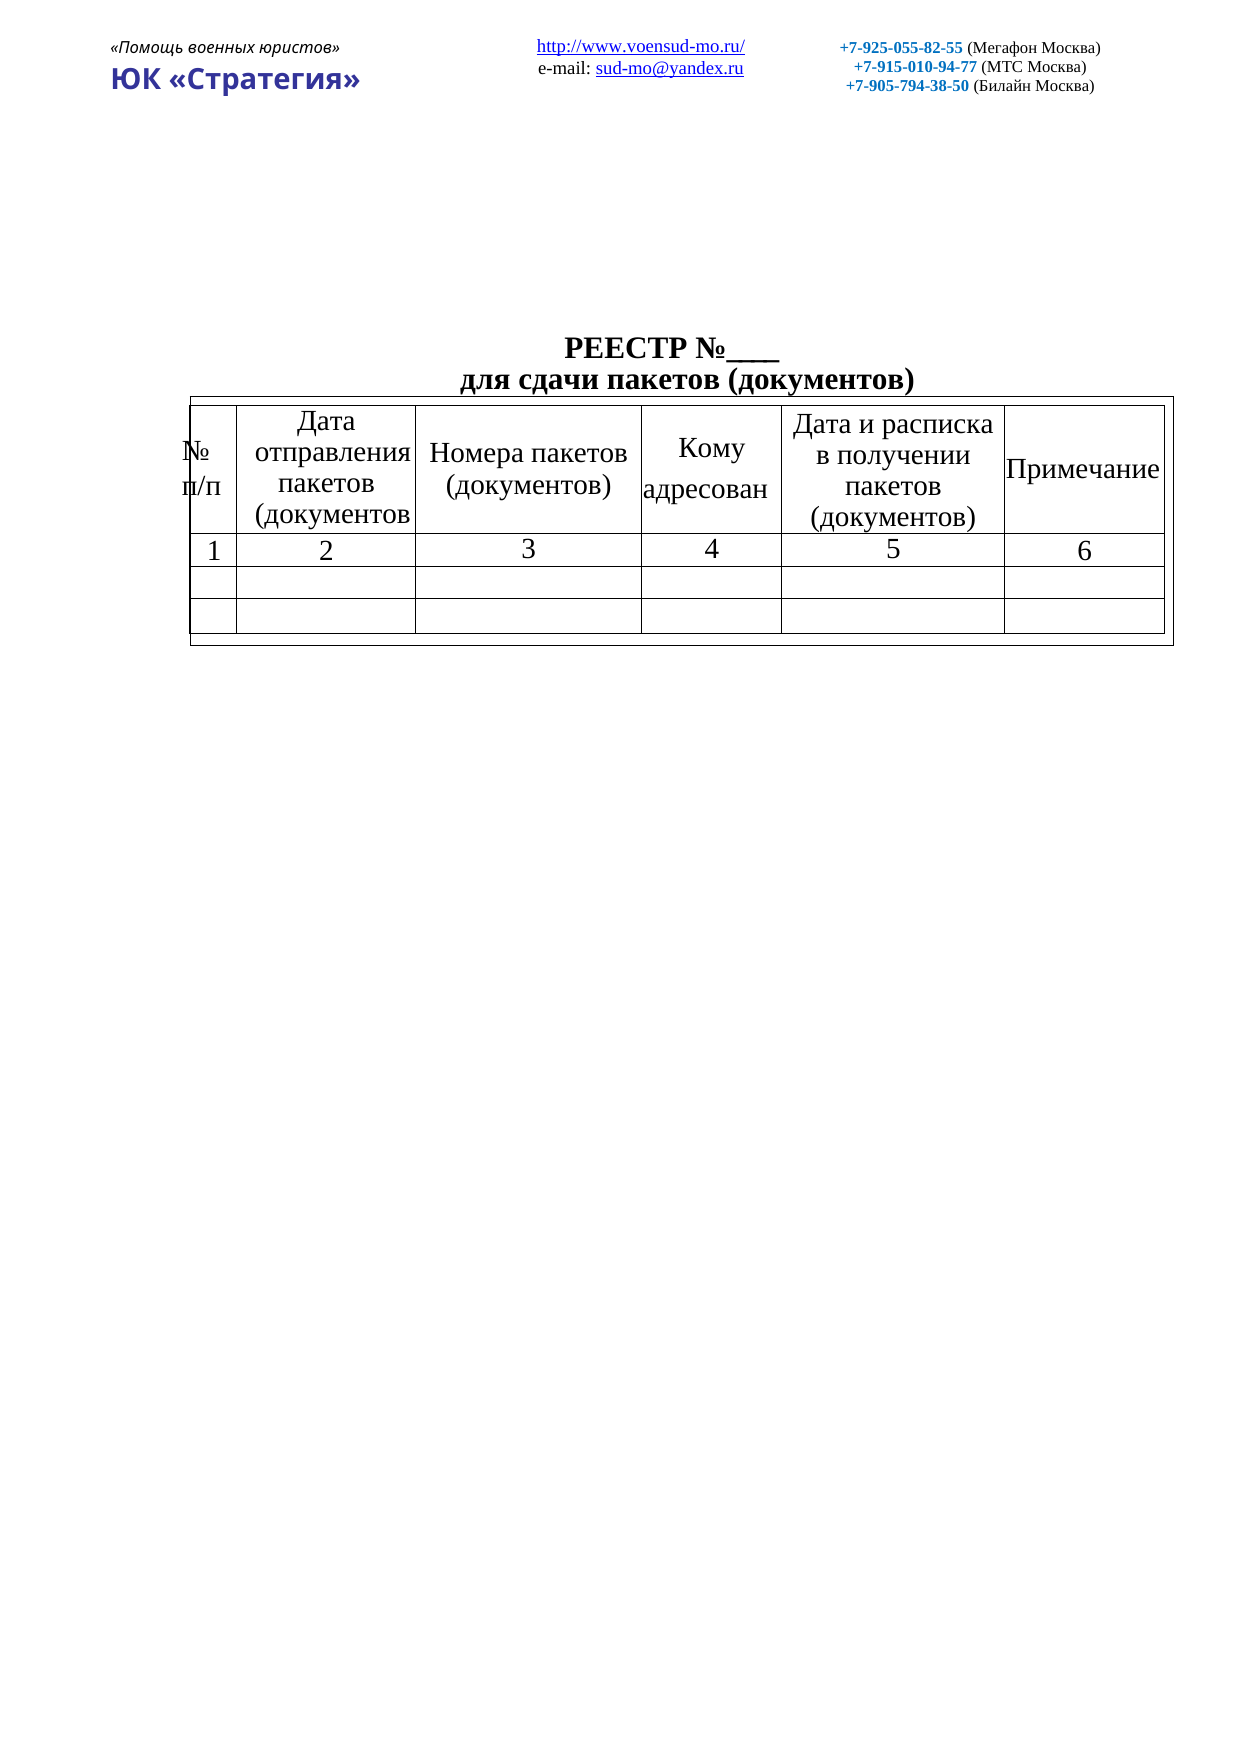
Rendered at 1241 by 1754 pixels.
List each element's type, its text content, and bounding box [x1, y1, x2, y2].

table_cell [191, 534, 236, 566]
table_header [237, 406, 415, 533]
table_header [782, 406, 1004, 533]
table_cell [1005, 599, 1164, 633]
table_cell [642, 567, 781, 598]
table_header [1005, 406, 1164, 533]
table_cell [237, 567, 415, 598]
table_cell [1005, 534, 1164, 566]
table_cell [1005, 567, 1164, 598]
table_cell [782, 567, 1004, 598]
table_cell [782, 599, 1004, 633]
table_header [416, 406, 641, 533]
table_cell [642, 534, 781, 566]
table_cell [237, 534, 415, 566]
text РЕЕСТР № [564, 333, 1173, 364]
text для сдачи пакетов (документов) [460, 364, 1173, 396]
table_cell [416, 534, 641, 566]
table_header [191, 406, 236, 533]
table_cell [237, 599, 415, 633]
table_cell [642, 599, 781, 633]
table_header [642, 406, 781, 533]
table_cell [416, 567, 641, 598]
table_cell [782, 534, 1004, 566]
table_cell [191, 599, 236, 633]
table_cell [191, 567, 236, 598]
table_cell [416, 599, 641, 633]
